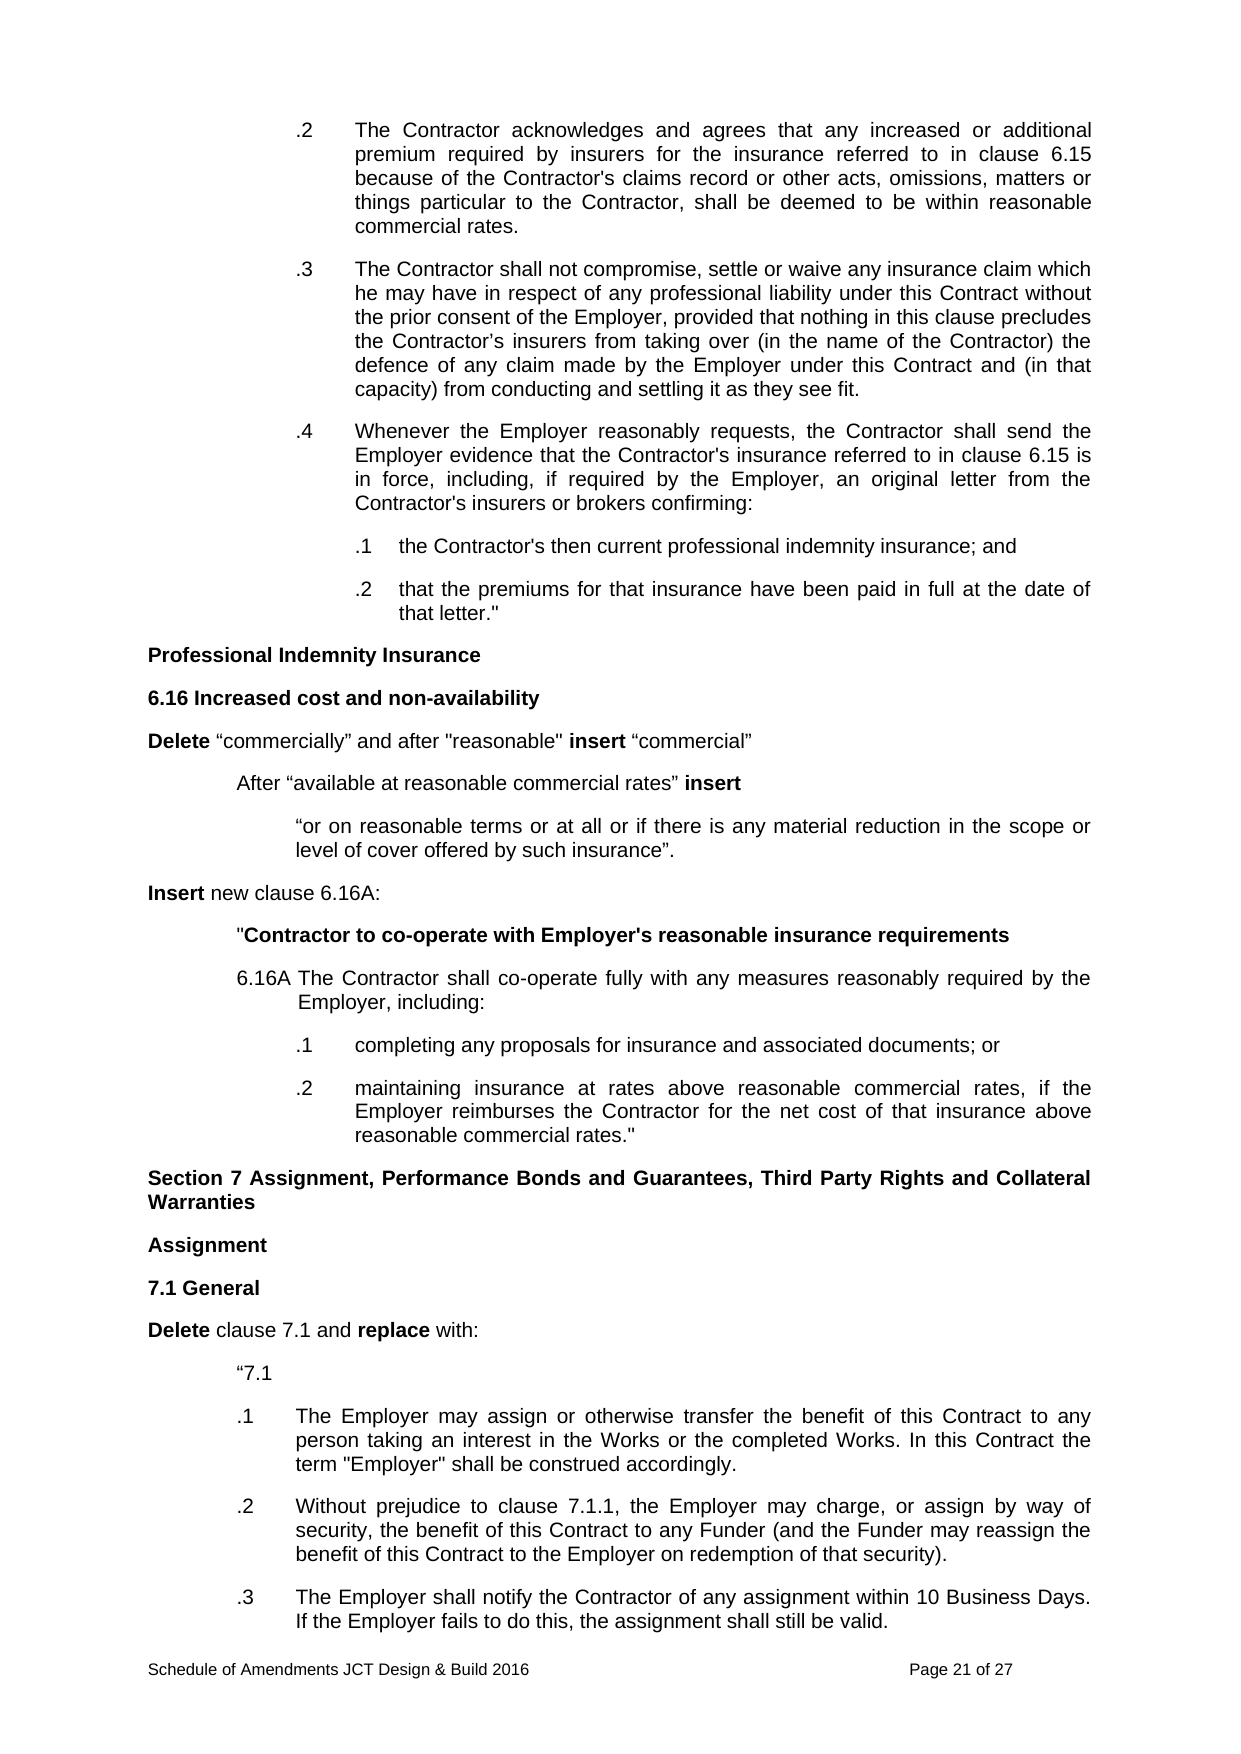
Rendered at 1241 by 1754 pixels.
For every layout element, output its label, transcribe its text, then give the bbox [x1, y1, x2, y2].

text .3 The Employer shall notify the Contractor of any assignment within 10 Business Days. If the Employer fails to do this, the assignment shall still be valid. [236, 1585, 1092, 1633]
text .1 the Contractor's then current professional indemnity insurance; and [354, 534, 1092, 558]
text “or on reasonable terms or at all or if there is any material reduction in the scope or level of cover offered by such insurance”. [295, 814, 1092, 862]
text "Contractor to co-operate with Employer's reasonable insurance requirements [148, 923, 1092, 947]
text Insert new clause 6.16A: [148, 881, 1092, 904]
text Assignment [148, 1233, 1092, 1257]
text .1 The Employer may assign or otherwise transfer the benefit of this Contract to any person taking an interest in the Works or the completed Works. In this Contract the term "Employer" shall be construed accordingly. [236, 1403, 1092, 1475]
text Section 7 Assignment, Performance Bonds and Guarantees, Third Party Rights and Collateral Warranties [148, 1166, 1092, 1214]
text 6.16 Increased cost and non-availability [148, 686, 1092, 710]
text Professional Indemnity Insurance [148, 643, 1092, 667]
text .3 The Contractor shall not compromise, settle or waive any insurance claim which he may have in respect of any professional liability under this Contract without the prior consent of the Employer, provided that nothing in this clause precludes the Contractor’s insurers from taking over (in the name of the Contractor) the defence of any claim made by the Employer under this Contract and (in that capacity) from conducting and settling it as they see fit. [295, 257, 1092, 400]
text “7.1 [236, 1361, 1092, 1385]
text .2 that the premiums for that insurance have been paid in full at the date of that letter." [354, 576, 1092, 624]
text Delete “commercially” and after "reasonable" insert “commercial” [148, 728, 1092, 752]
text .1 completing any proposals for insurance and associated documents; or [148, 1033, 1092, 1057]
text 6.16A The Contractor shall co-operate fully with any measures reasonably required by the Employer, including: [236, 966, 1092, 1014]
text Delete clause 7.1 and replace with: [148, 1318, 1092, 1342]
text 7.1 General [148, 1275, 1092, 1299]
text .2 Without prejudice to clause 7.1.1, the Employer may charge, or assign by way of security, the benefit of this Contract to any Funder (and the Funder may reassign the benefit of this Contract to the Employer on redemption of that security). [236, 1494, 1092, 1566]
text After “available at reasonable commercial rates” insert [148, 771, 1092, 795]
text .2 maintaining insurance at rates above reasonable commercial rates, if the Employer reimburses the Contractor for the net cost of that insurance above reasonable commercial rates." [295, 1075, 1092, 1147]
text .2 The Contractor acknowledges and agrees that any increased or additional premium required by insurers for the insurance referred to in clause 6.15 because of the Contractor's claims record or other acts, omissions, matters or things particular to the Contractor, shall be deemed to be within reasonable commercial rates. [295, 118, 1092, 238]
text .4 Whenever the Employer reasonably requests, the Contractor shall send the Employer evidence that the Contractor's insurance referred to in clause 6.15 is in force, including, if required by the Employer, an original letter from the Contractor's insurers or brokers confirming: [295, 419, 1092, 515]
